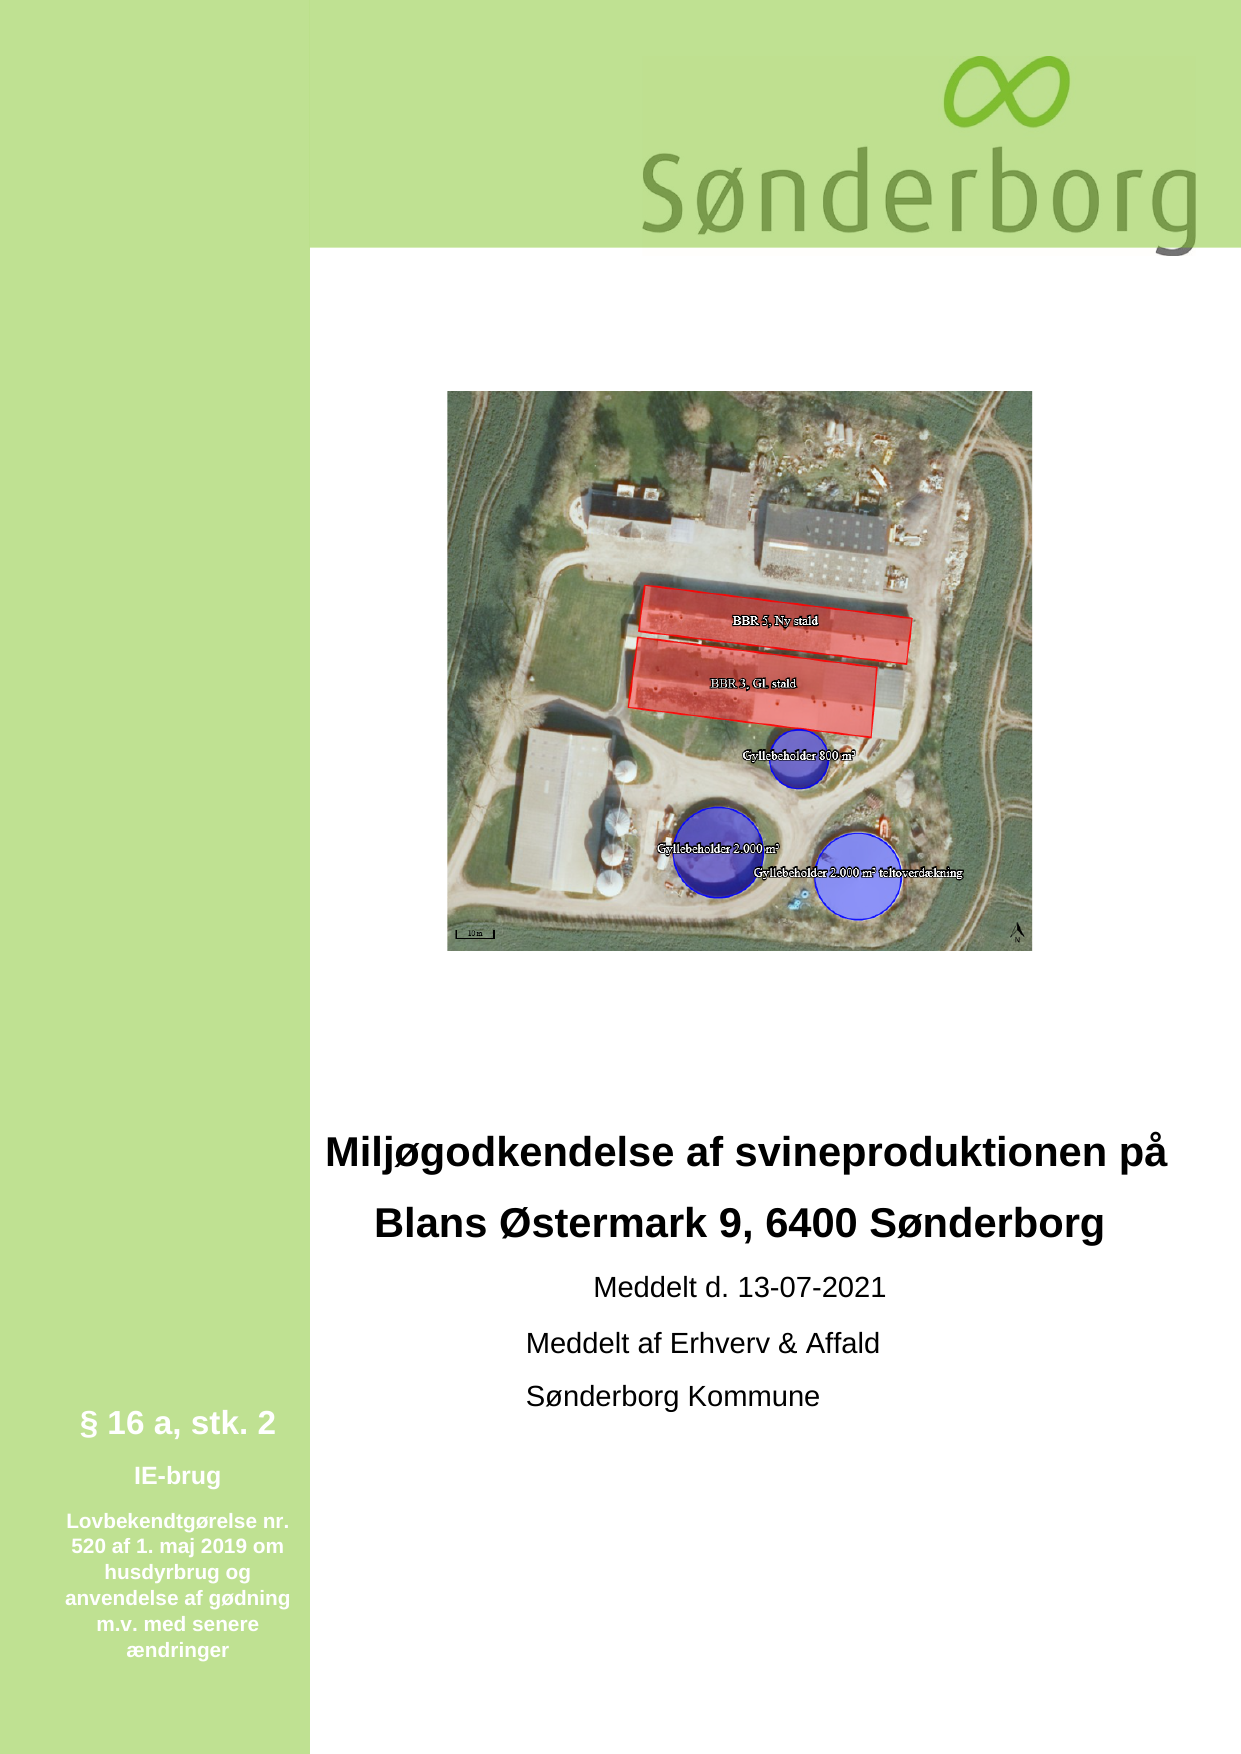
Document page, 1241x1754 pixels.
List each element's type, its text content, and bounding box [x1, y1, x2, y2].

text Meddelt af Erhverv & Affald [310, 1326, 1226, 1359]
text Blans Østermark 9, 6400 Sønderborg [310, 1199, 1226, 1247]
text Sønderborg Kommune [390, 1378, 1226, 1412]
picture [642, 248, 1196, 256]
text Miljøgodkendelse af svineproduktionen på [310, 1127, 1226, 1175]
text Meddelt d. [310, 1271, 1226, 1304]
picture [447, 391, 1033, 951]
